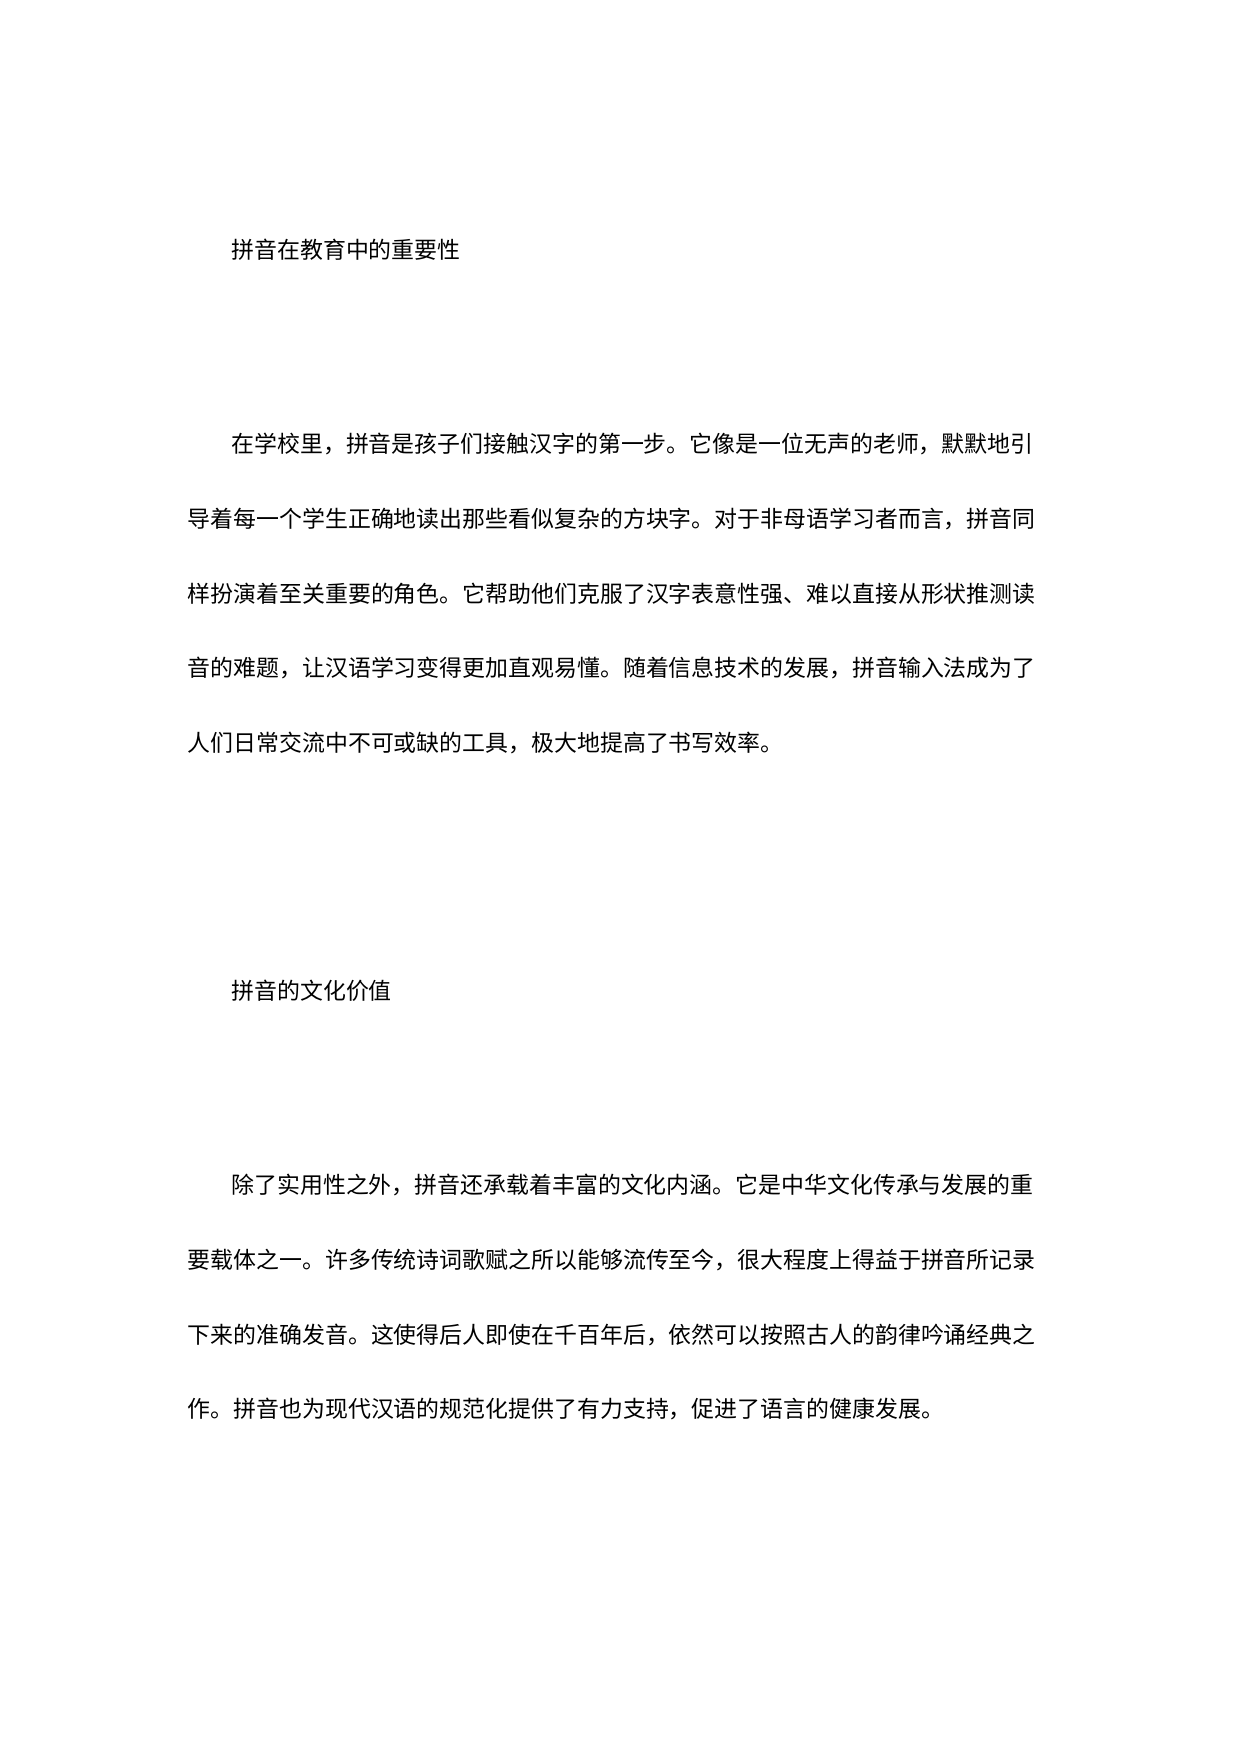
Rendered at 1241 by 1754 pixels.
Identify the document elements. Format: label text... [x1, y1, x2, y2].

text 拼音的文化价值 [187, 957, 1053, 1022]
text 除了实用性之外，拼音还承载着丰富的文化内涵。它是中华文化传承与发展的重要载体之一。许多传统诗词歌赋之所以能够流传至今，很大程度上得益于拼音所记录下来的准确发音。这使得后人即使在千百年后，依然可以按照古人的韵律吟诵经典之作。拼音也为现代汉语的规范化提供了有力支持，促进了语言的健康发展。 [187, 1151, 1053, 1441]
text 拼音在教育中的重要性 [187, 216, 1053, 281]
text 在学校里，拼音是孩子们接触汉字的第一步。它像是一位无声的老师，默默地引导着每一个学生正确地读出那些看似复杂的方块字。对于非母语学习者而言，拼音同样扮演着至关重要的角色。它帮助他们克服了汉字表意性强、难以直接从形状推测读音的难题，让汉语学习变得更加直观易懂。随着信息技术的发展，拼音输入法成为了人们日常交流中不可或缺的工具，极大地提高了书写效率。 [187, 410, 1053, 774]
